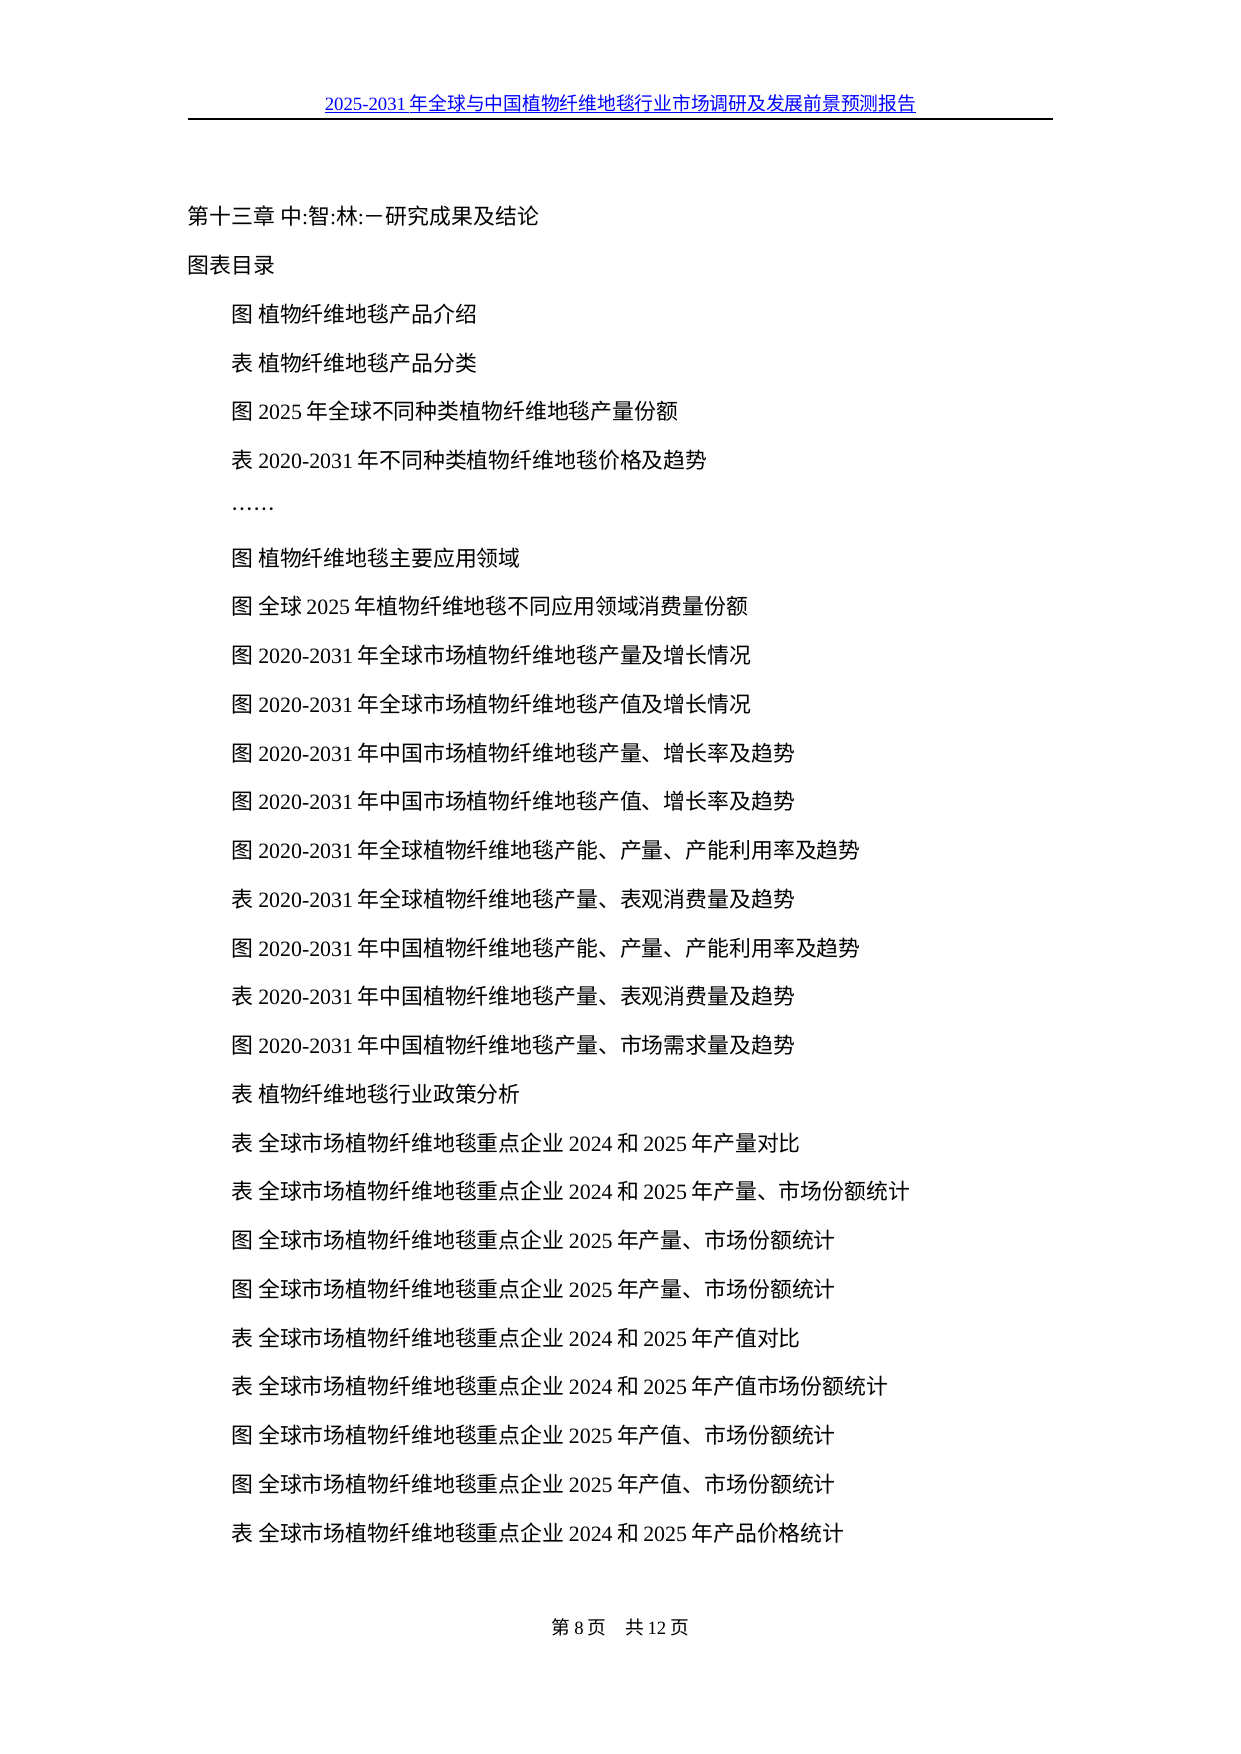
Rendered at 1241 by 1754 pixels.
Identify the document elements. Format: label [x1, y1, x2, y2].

text [187, 150, 1053, 1548]
